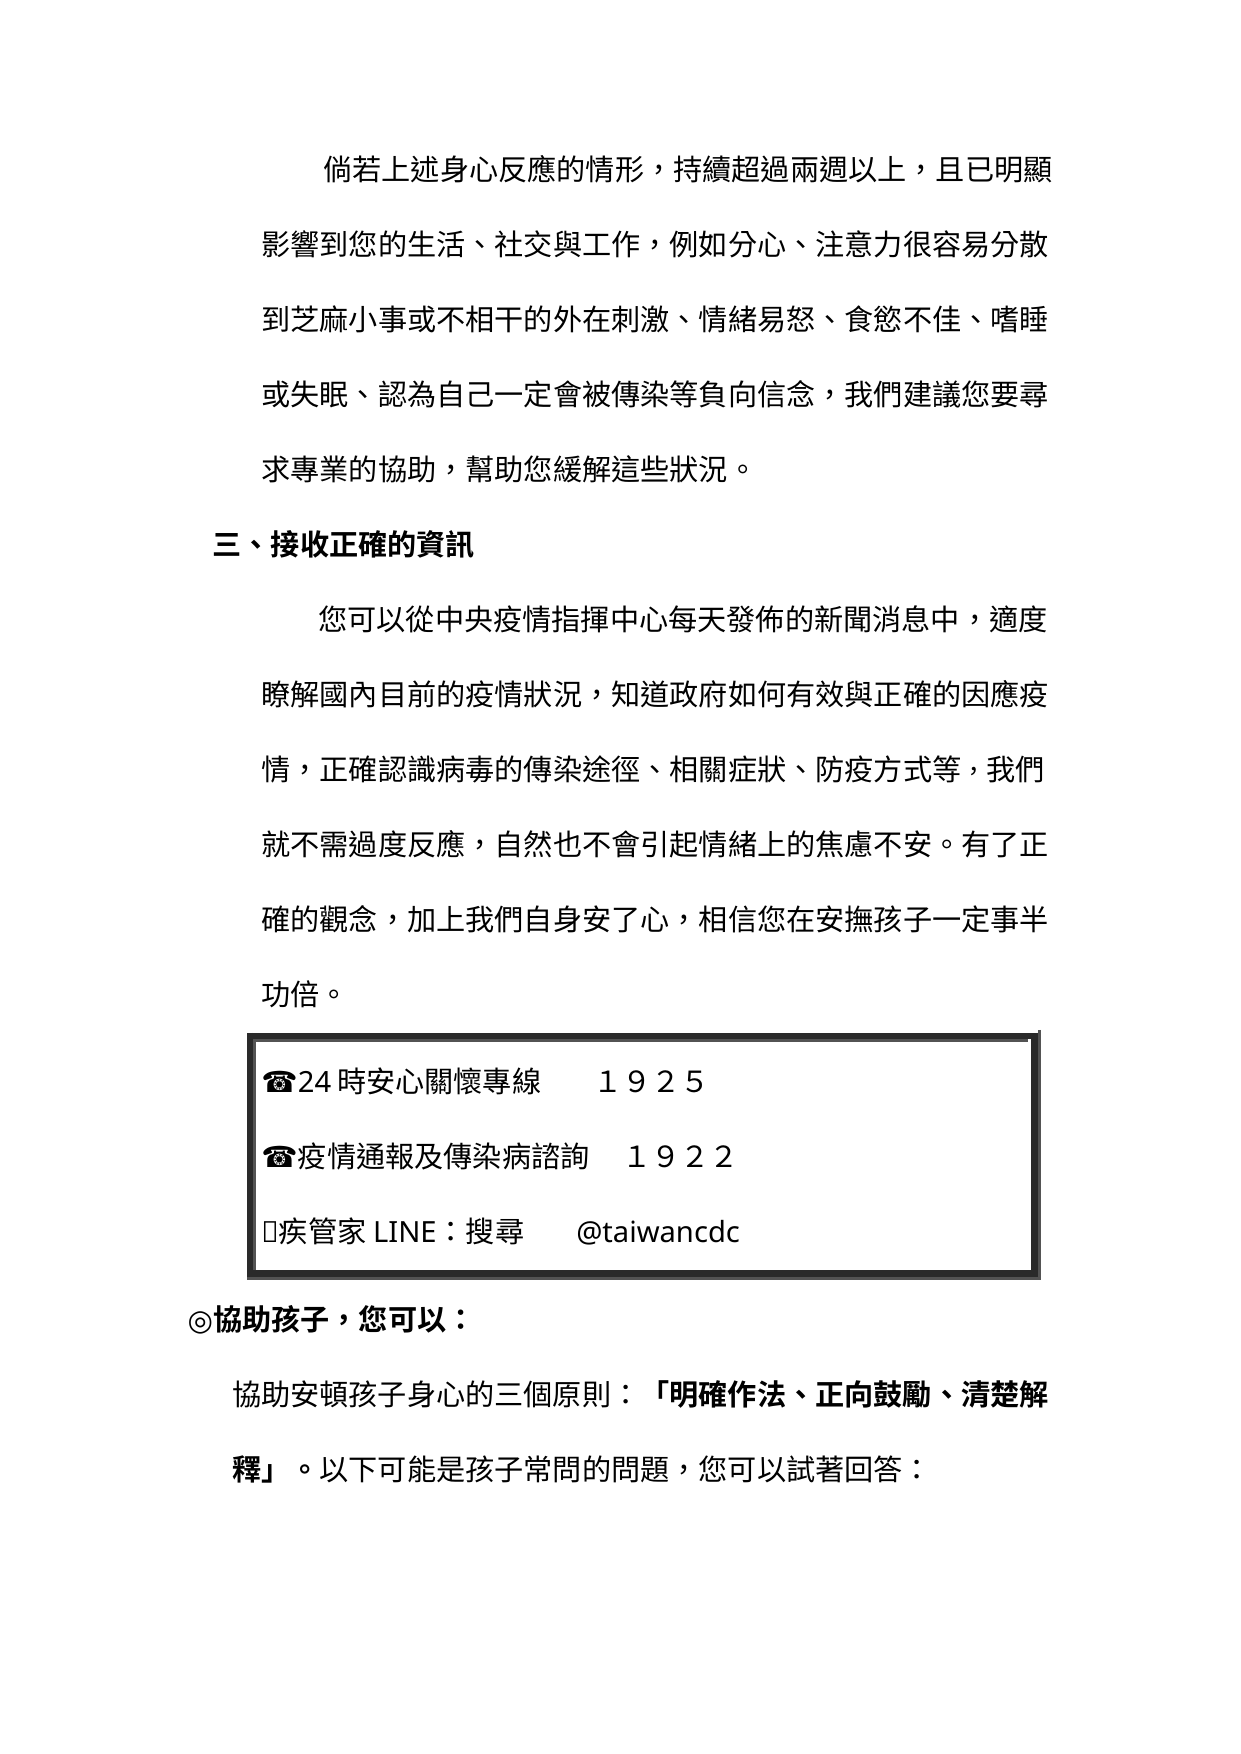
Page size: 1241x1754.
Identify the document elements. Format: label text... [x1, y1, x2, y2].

text 倘若上述身心反應的情形，持續超過兩週以上，且已明顯影響到您的生活、社交與工作，例如分心、注意力很容易分散到芝麻小事或不相干的外在刺激、情緒易怒、食慾不佳、嗜睡或失眠、認為自己一定會被傳染等負向信念，我們建議您要尋求專業的協助，幫助您緩解這些狀況。 [261, 130, 1053, 505]
text 您可以從中央疫情指揮中心每天發佈的新聞消息中，適度瞭解國內目前的疫情狀況，知道政府如何有效與正確的因應疫情，正確認識病毒的傳染途徑、相關症狀、防疫方式等，我們就不需過度反應，自然也不會引起情緒上的焦慮不安。有了正確的觀念，加上我們自身安了心，相信您在安撫孩子一定事半功倍。 [261, 580, 1053, 1030]
table_header ☎24時安心關懷專線 １９２５ ☎疫情通報及傳染病諮詢 １９２２ 👨疾管家 LINE：搜尋 @taiwancdc [256, 1042, 1028, 1267]
text ◎協助孩子，您可以： [187, 1280, 1053, 1355]
text 三、接收正確的資訊 [187, 505, 1053, 580]
text 協助安頓孩子身心的三個原則：「明確作法、正向鼓勵、清楚解釋」。以下可能是孩子常問的問題，您可以試著回答： [232, 1355, 1053, 1505]
